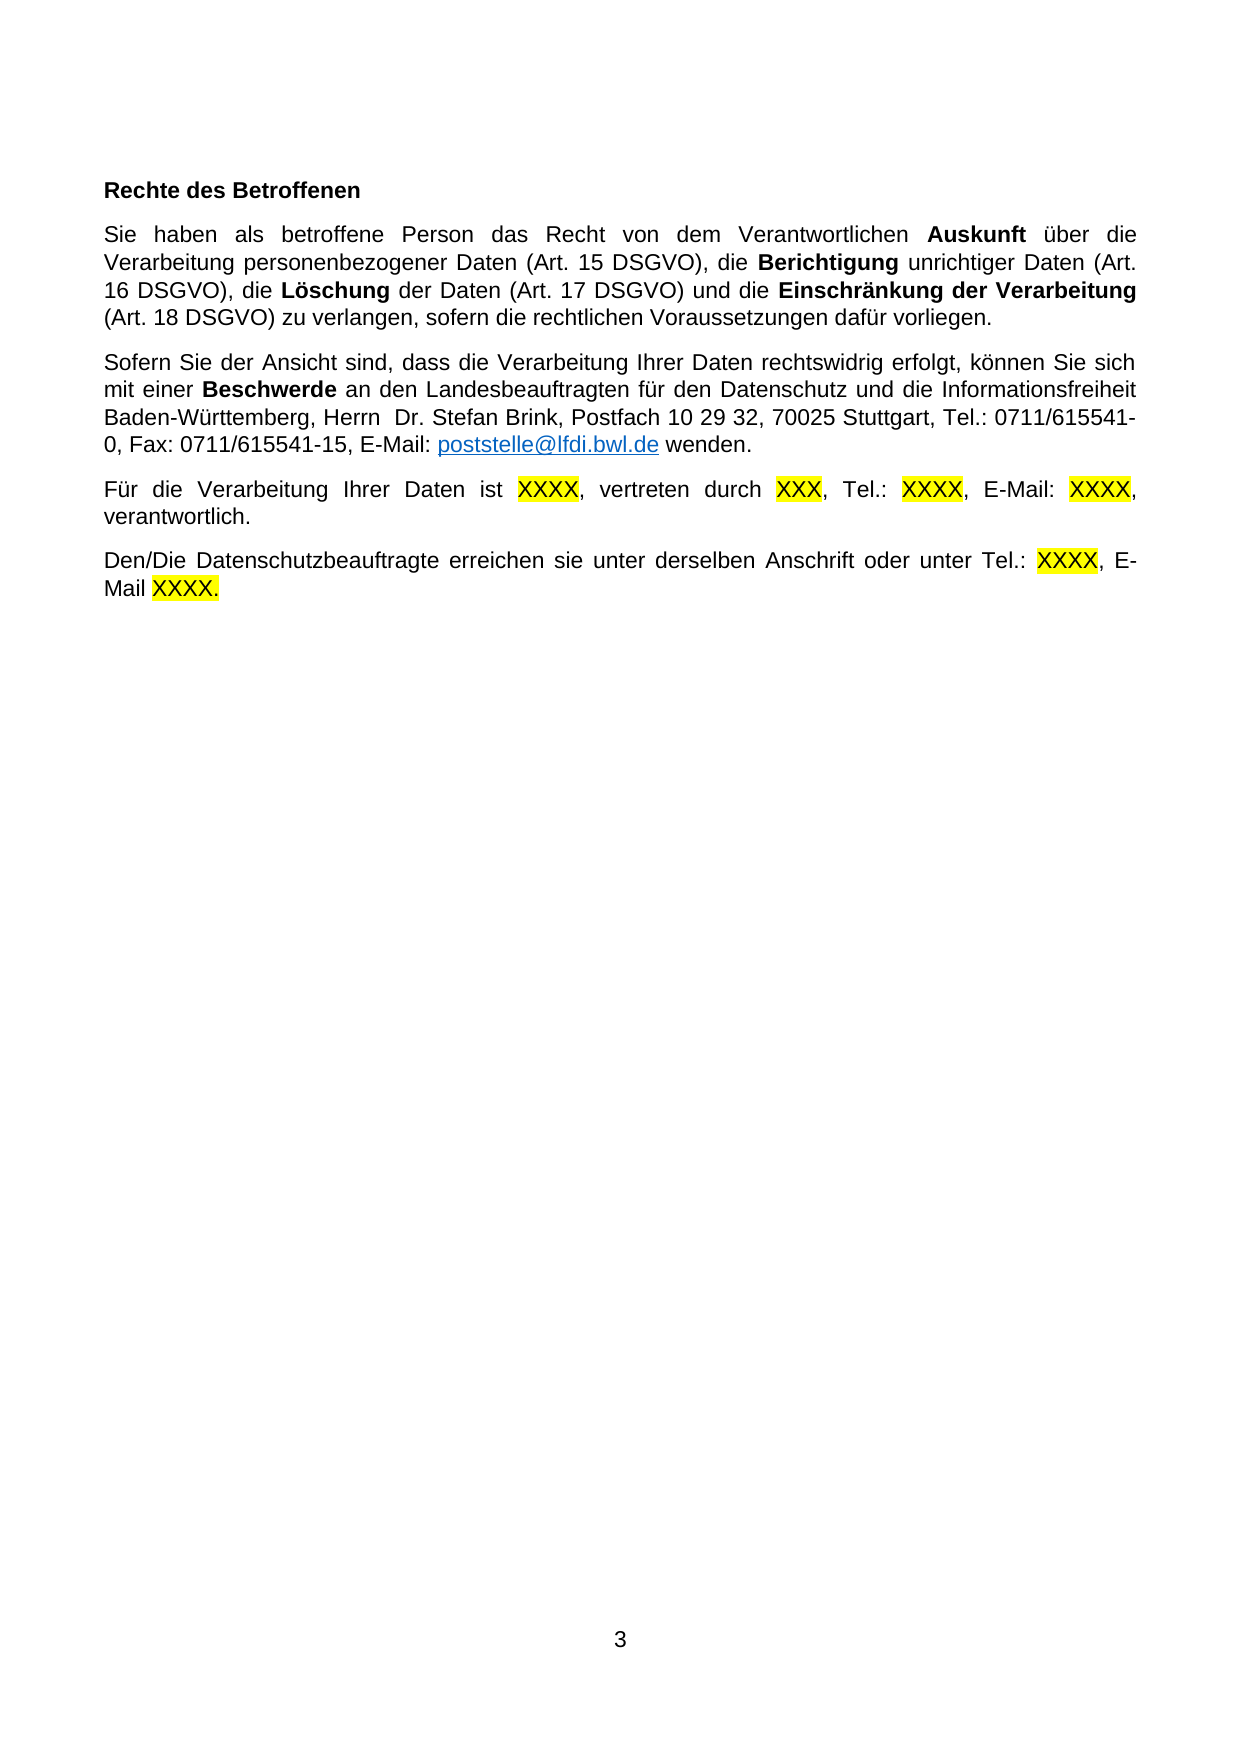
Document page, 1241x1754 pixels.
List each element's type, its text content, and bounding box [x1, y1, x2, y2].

text Rechte des Betroffenen [103, 177, 1137, 203]
text Den/Die Datenschutzbeauftragte erreichen sie unter derselben Anschrift oder unter Tel.: XXXX, E-Mail XXXX. [103, 547, 1137, 601]
text Für die Verarbeitung Ihrer Daten ist XXXX, vertreten durch XXX, Tel.: XXXX, E-Mail: XXXX, verantwortlich. [103, 476, 1137, 529]
text Sofern Sie der Ansicht sind, dass die Verarbeitung Ihrer Daten rechtswidrig erfolgt, können Sie sich mit einer Beschwerde an den Landesbeauftragten für den Datenschutz und die Informationsfreiheit Baden-Württemberg, Herrn Dr. Stefan Brink, Postfach 10 29 32, 70025 Stuttgart, Tel.: 0711/615541-0, Fax: 0711/615541-15, E-Mail: poststelle@lfdi.bwl.de wenden. [103, 348, 1137, 458]
text Sie haben als betroffene Person das Recht von dem Verantwortlichen Auskunft über die Verarbeitung personenbezogener Daten (Art. 15 DSGVO), die Berichtigung unrichtiger Daten (Art. 16 DSGVO), die Löschung der Daten (Art. 17 DSGVO) und die Einschränkung der Verarbeitung (Art. 18 DSGVO) zu verlangen, sofern die rechtlichen Voraussetzungen dafür vorliegen. [103, 221, 1137, 331]
